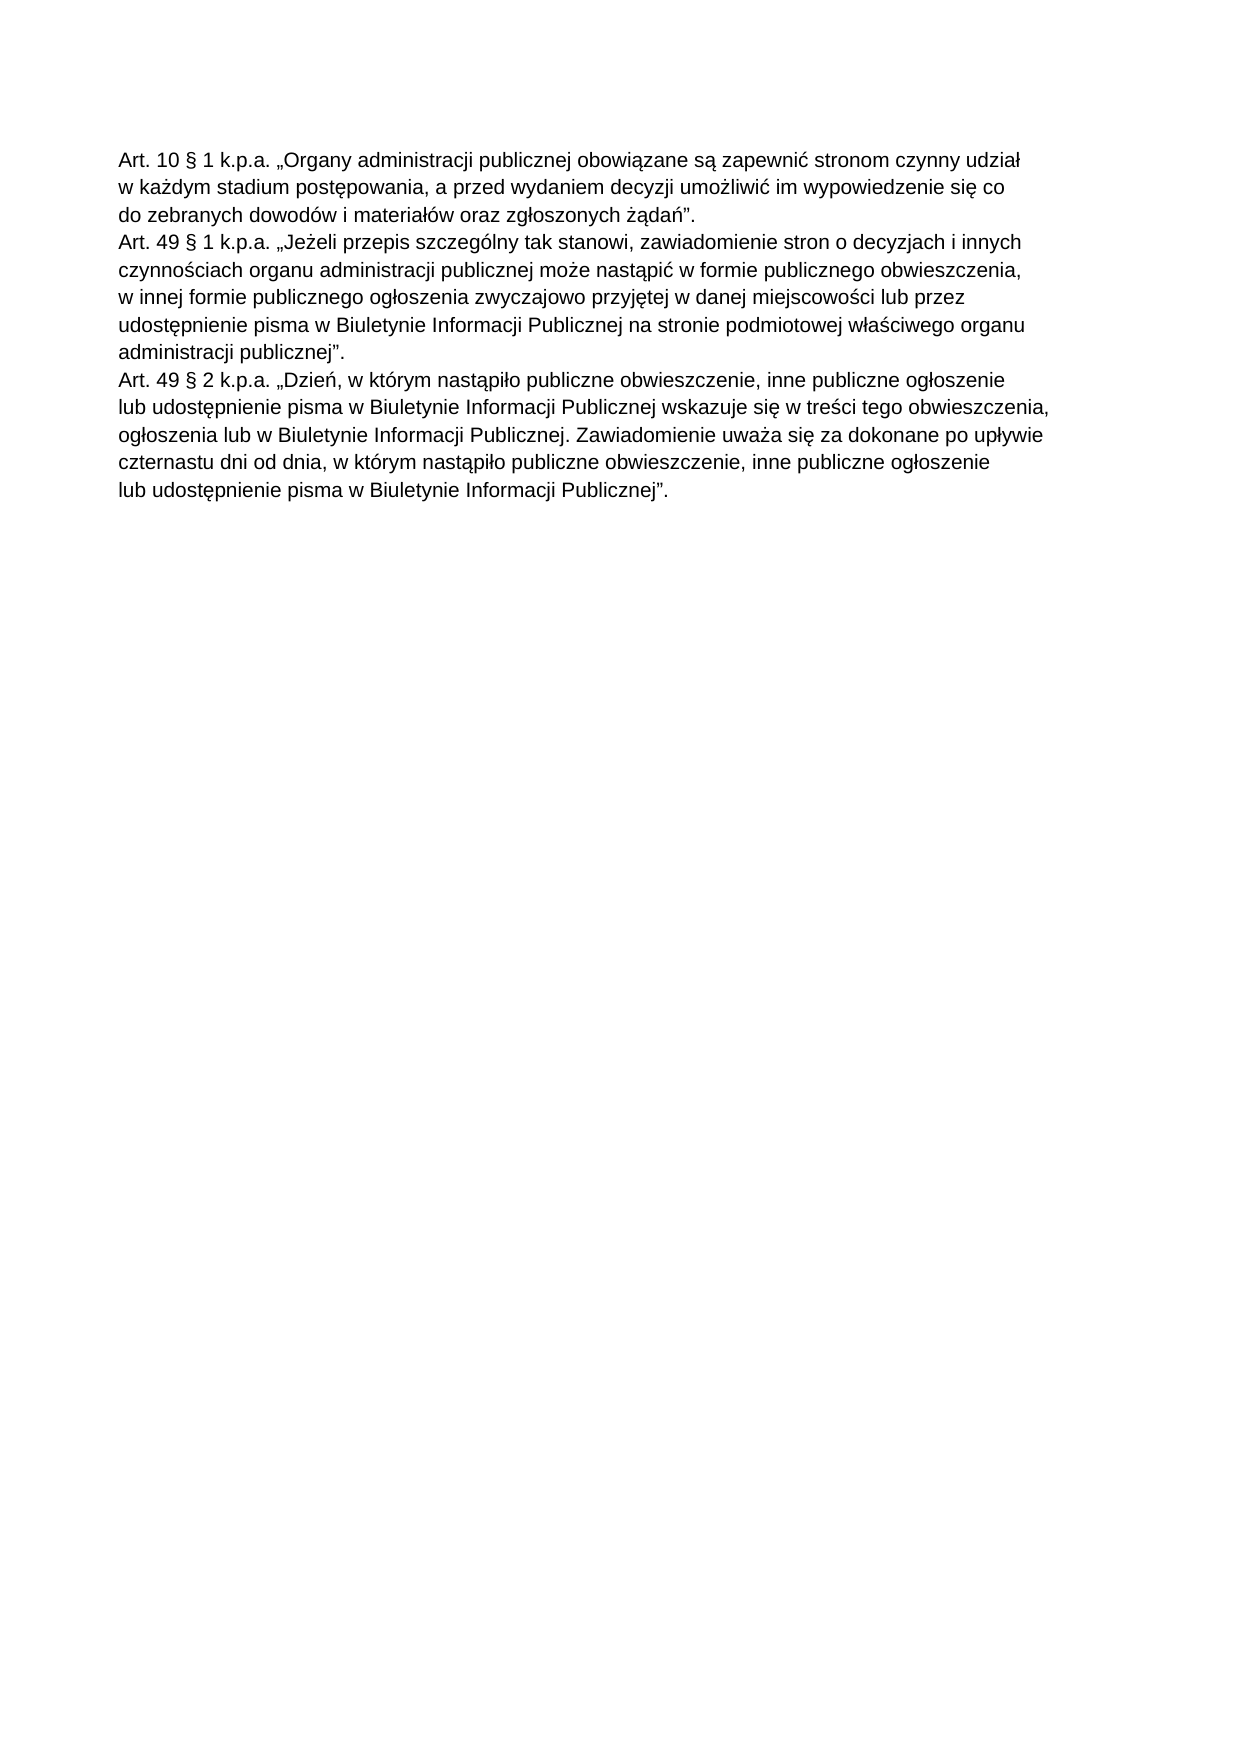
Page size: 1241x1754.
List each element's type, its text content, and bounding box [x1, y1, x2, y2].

text Art. 49 § 1 k.p.a. „Jeżeli przepis szczególny tak stanowi, zawiadomienie stron o decyzjach i innych czynnościach organu administracji publicznej może nastąpić w formie publicznego obwieszczenia, w innej formie publicznego ogłoszenia zwyczajowo przyjętej w danej miejscowości lub przez udostępnienie pisma w Biuletynie Informacji Publicznej na stronie podmiotowej właściwego organu administracji publicznej”. [118, 230, 1092, 364]
text Art. 49 § 2 k.p.a. „Dzień, w którym nastąpiło publiczne obwieszczenie, inne publiczne ogłoszenie lub udostępnienie pisma w Biuletynie Informacji Publicznej wskazuje się w treści tego obwieszczenia, ogłoszenia lub w Biuletynie Informacji Publicznej. Zawiadomienie uważa się za dokonane po upływie czternastu dni od dnia, w którym nastąpiło publiczne obwieszczenie, inne publiczne ogłoszenie lub udostępnienie pisma w Biuletynie Informacji Publicznej”. [118, 368, 1092, 502]
text Art. 10 § 1 k.p.a. „Organy administracji publicznej obowiązane są zapewnić stronom czynny udział w każdym stadium postępowania, a przed wydaniem decyzji umożliwić im wypowiedzenie się co do zebranych dowodów i materiałów oraz zgłoszonych żądań”. [118, 148, 1092, 227]
